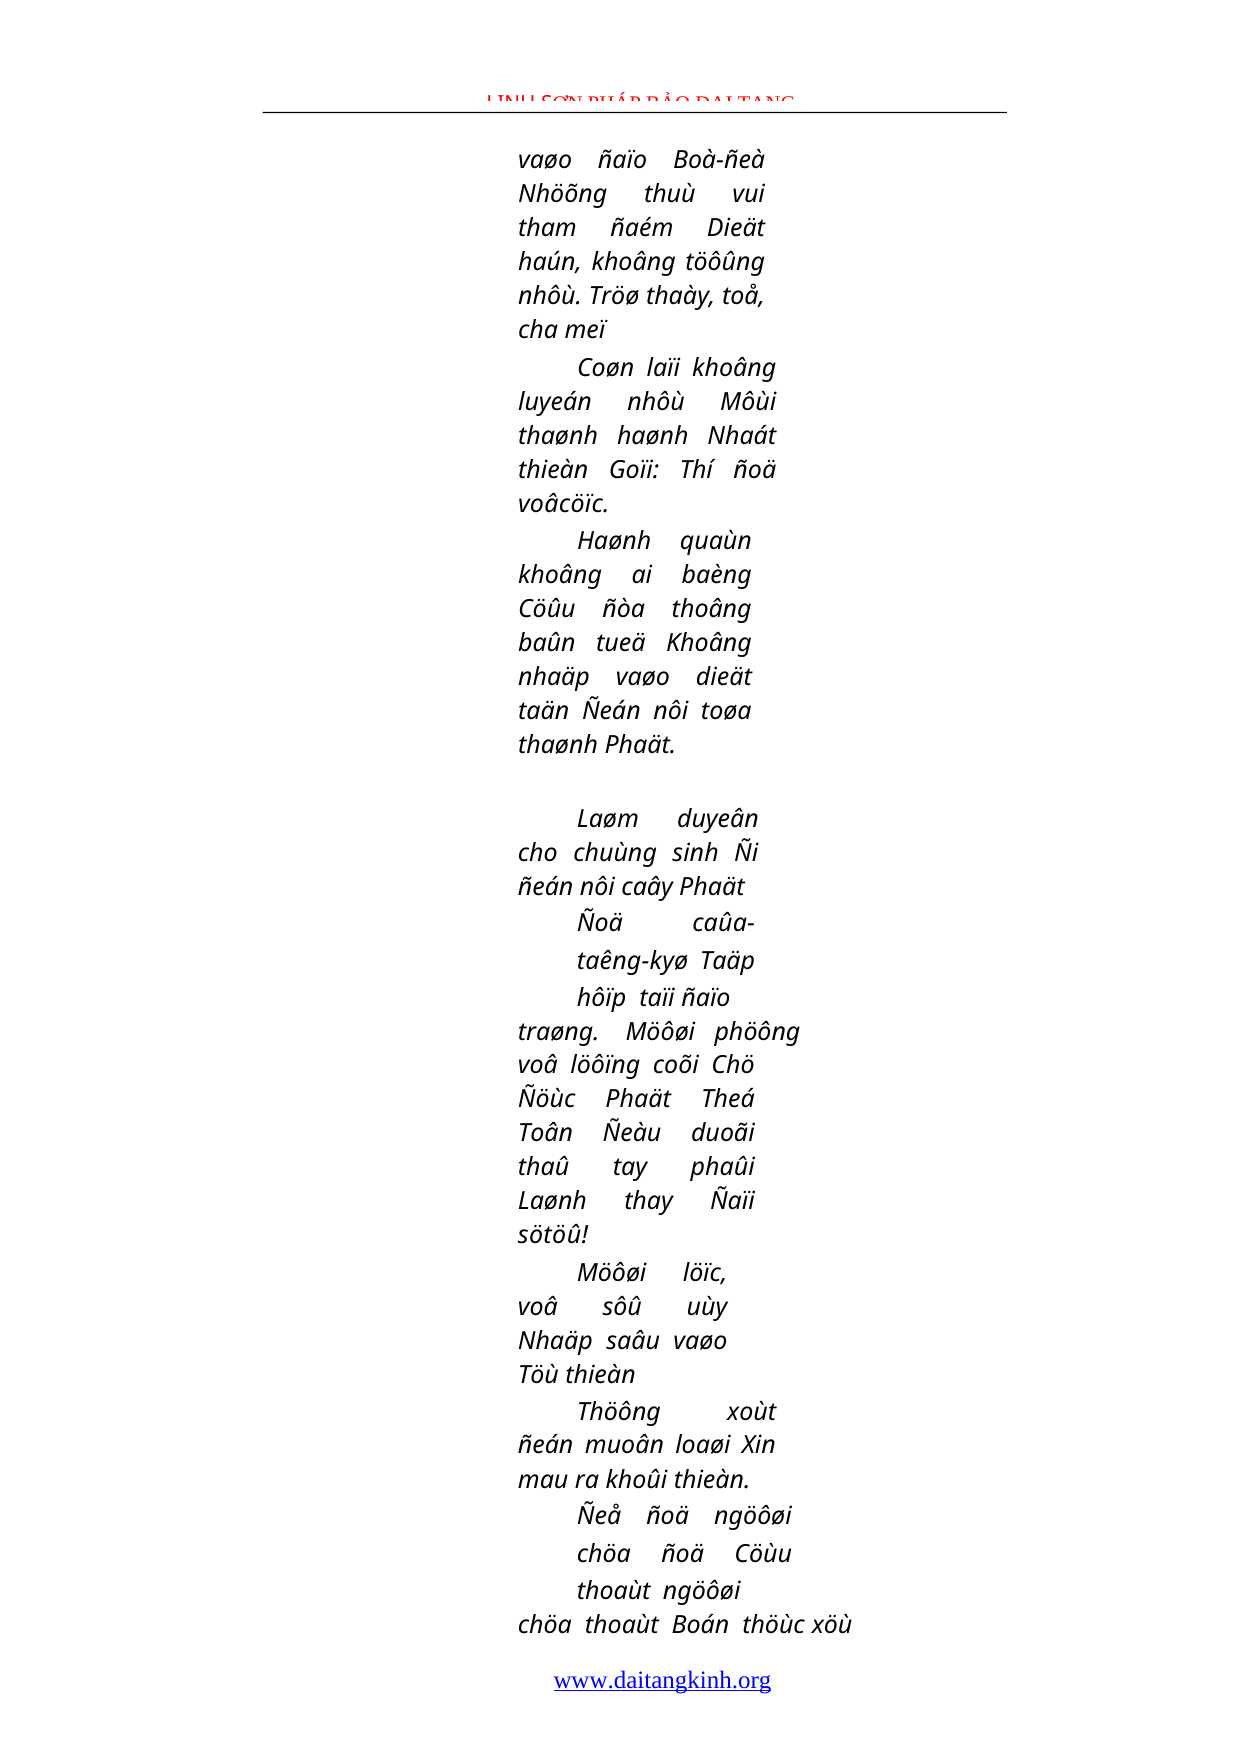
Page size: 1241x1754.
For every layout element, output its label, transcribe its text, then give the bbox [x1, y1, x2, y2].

text Haønh quaùn khoâng ai baèng Cöûu ñòa thoâng baûn tueä Khoâng nhaäp vaøo dieät taän Ñeán nôi toøa thaønh Phaät. [518, 522, 752, 761]
text Ñeå ñoä ngöôøi chöa ñoä Cöùu thoaùt ngöôøi [577, 1498, 792, 1607]
text voâ löôïng coõi Chö Ñöùc Phaät Theá Toân Ñeàu duoãi thaû tay phaûi Laønh thay Ñaïi sötöû! [518, 1046, 755, 1251]
text Thöông xoùt ñeán muoân loaøi Xin mau ra khoûi thieàn. [518, 1393, 776, 1495]
text chöa thoaùt Boán thöùc xöù [518, 1610, 1065, 1639]
text www.daitangkinh.org [553, 1665, 1065, 1694]
text traøng. Möôøi phöông [518, 1017, 1065, 1046]
text Möôøi löïc, voâ sôû uùy Nhaäp saâu vaøo Töù thieàn [518, 1254, 727, 1390]
text vaøo ñaïo Boà-ñeà Nhöõng thuù vui tham ñaém Dieät haún, khoâng töôûng nhôù. Tröø thaày, toå, cha meï [518, 142, 765, 346]
text Ñoä caûa-taêng-kyø Taäp hôïp taïi ñaïo [577, 905, 755, 1014]
text Coøn laïi khoâng luyeán nhôù Môùi thaønh haønh Nhaát thieàn Goïi: Thí ñoä voâcöïc. [518, 349, 776, 520]
text Laøm duyeân cho chuùng sinh Ñi ñeán nôi caây Phaät [518, 800, 759, 902]
